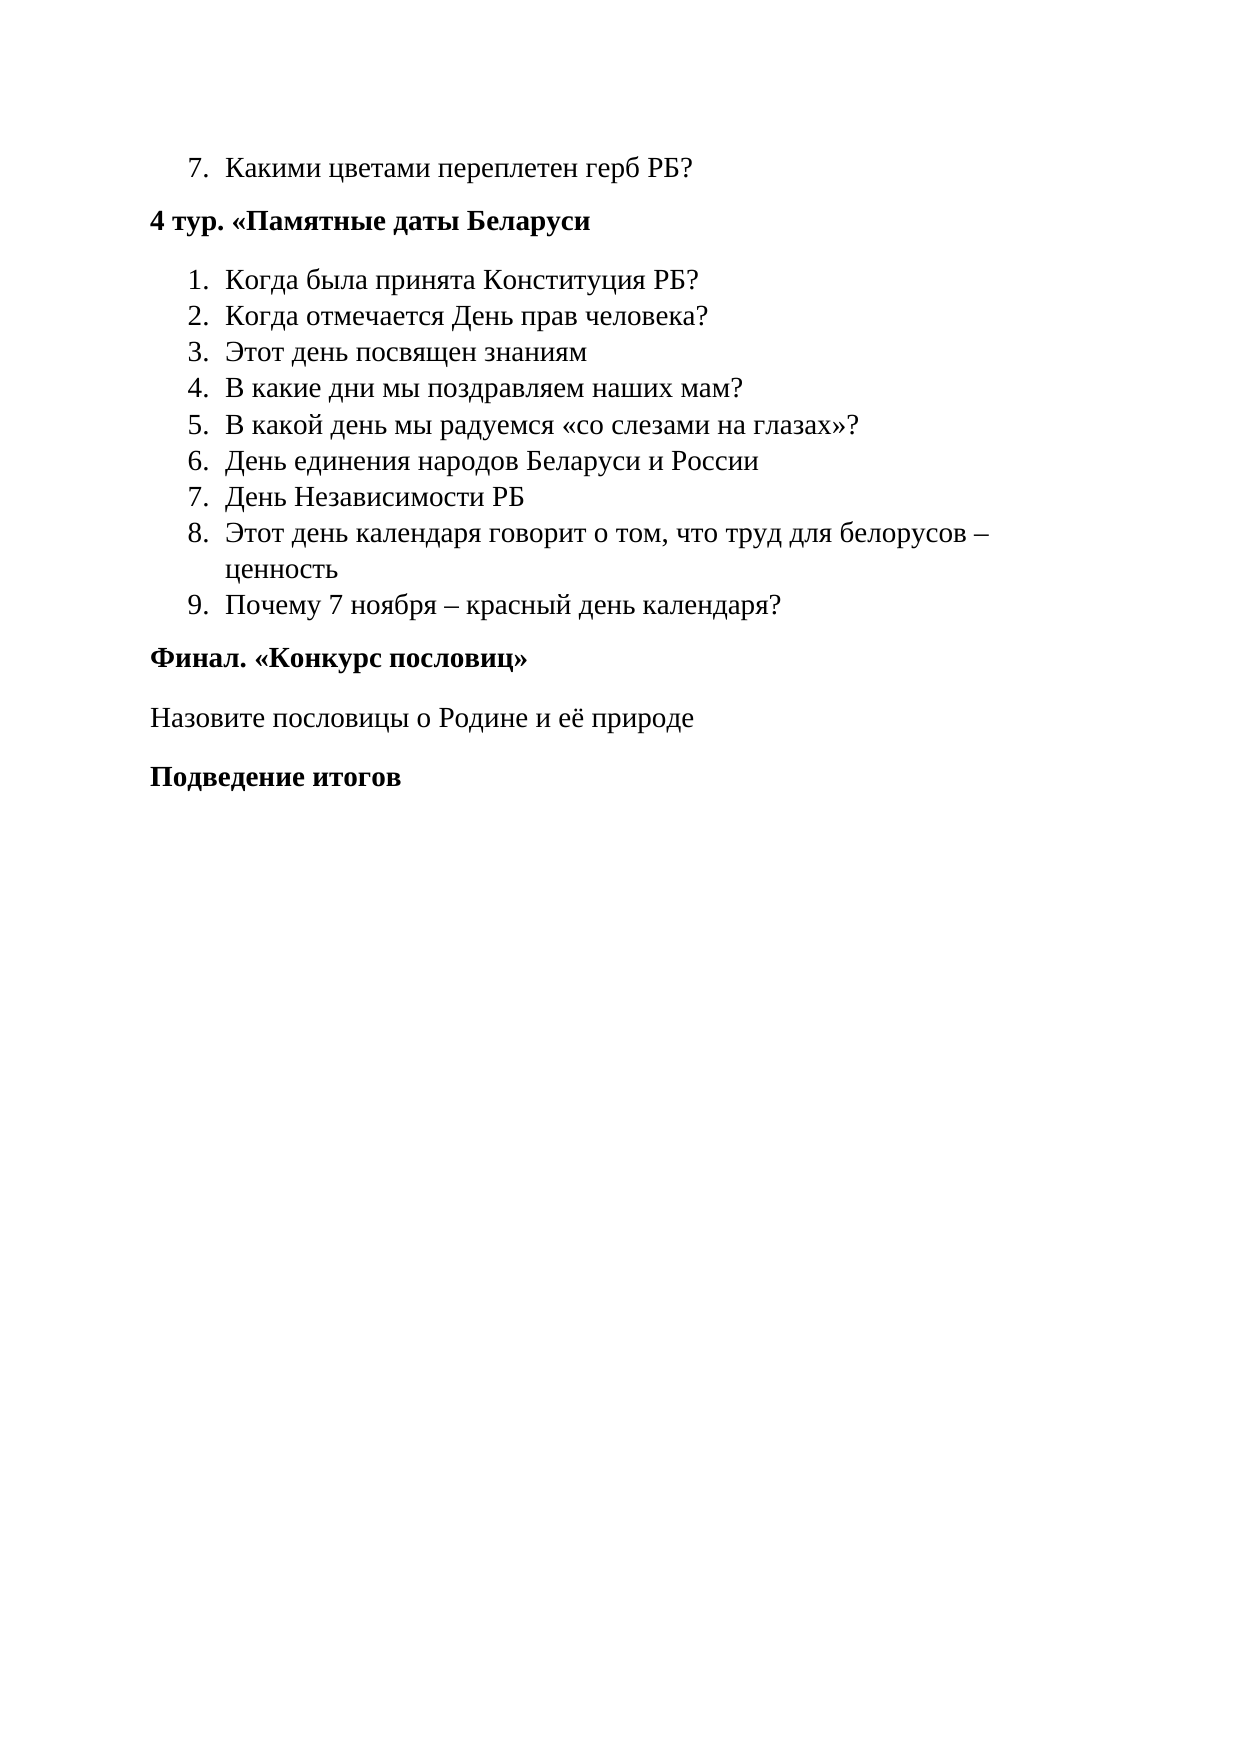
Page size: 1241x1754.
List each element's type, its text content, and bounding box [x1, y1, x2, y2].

text 4 тур. «Памятные даты Беларуси [150, 203, 1090, 236]
list День единения народов Беларуси и России [187, 443, 1090, 476]
list Какими цветами переплетен герб РБ? [187, 150, 1090, 183]
list Когда была принята Конституция РБ? [187, 262, 1090, 296]
list Почему 7 ноября – красный день календаря? [187, 587, 1090, 621]
list В какие дни мы поздравляем наших мам? [187, 371, 1090, 404]
list Этот день посвящен знаниям [187, 334, 1090, 368]
list В какой день мы радуемся «со слезами на глазах»? [187, 407, 1090, 440]
list День Независимости РБ [187, 479, 1090, 513]
list Этот день календаря говорит о том, что труд для белорусов – ценность [187, 515, 1090, 585]
text Назовите пословицы о Родине и её природе [150, 700, 1090, 733]
list Когда отмечается День прав человека? [187, 298, 1090, 332]
text Финал. «Конкурс пословиц» [150, 640, 1090, 674]
text Подведение итогов [150, 759, 1090, 793]
